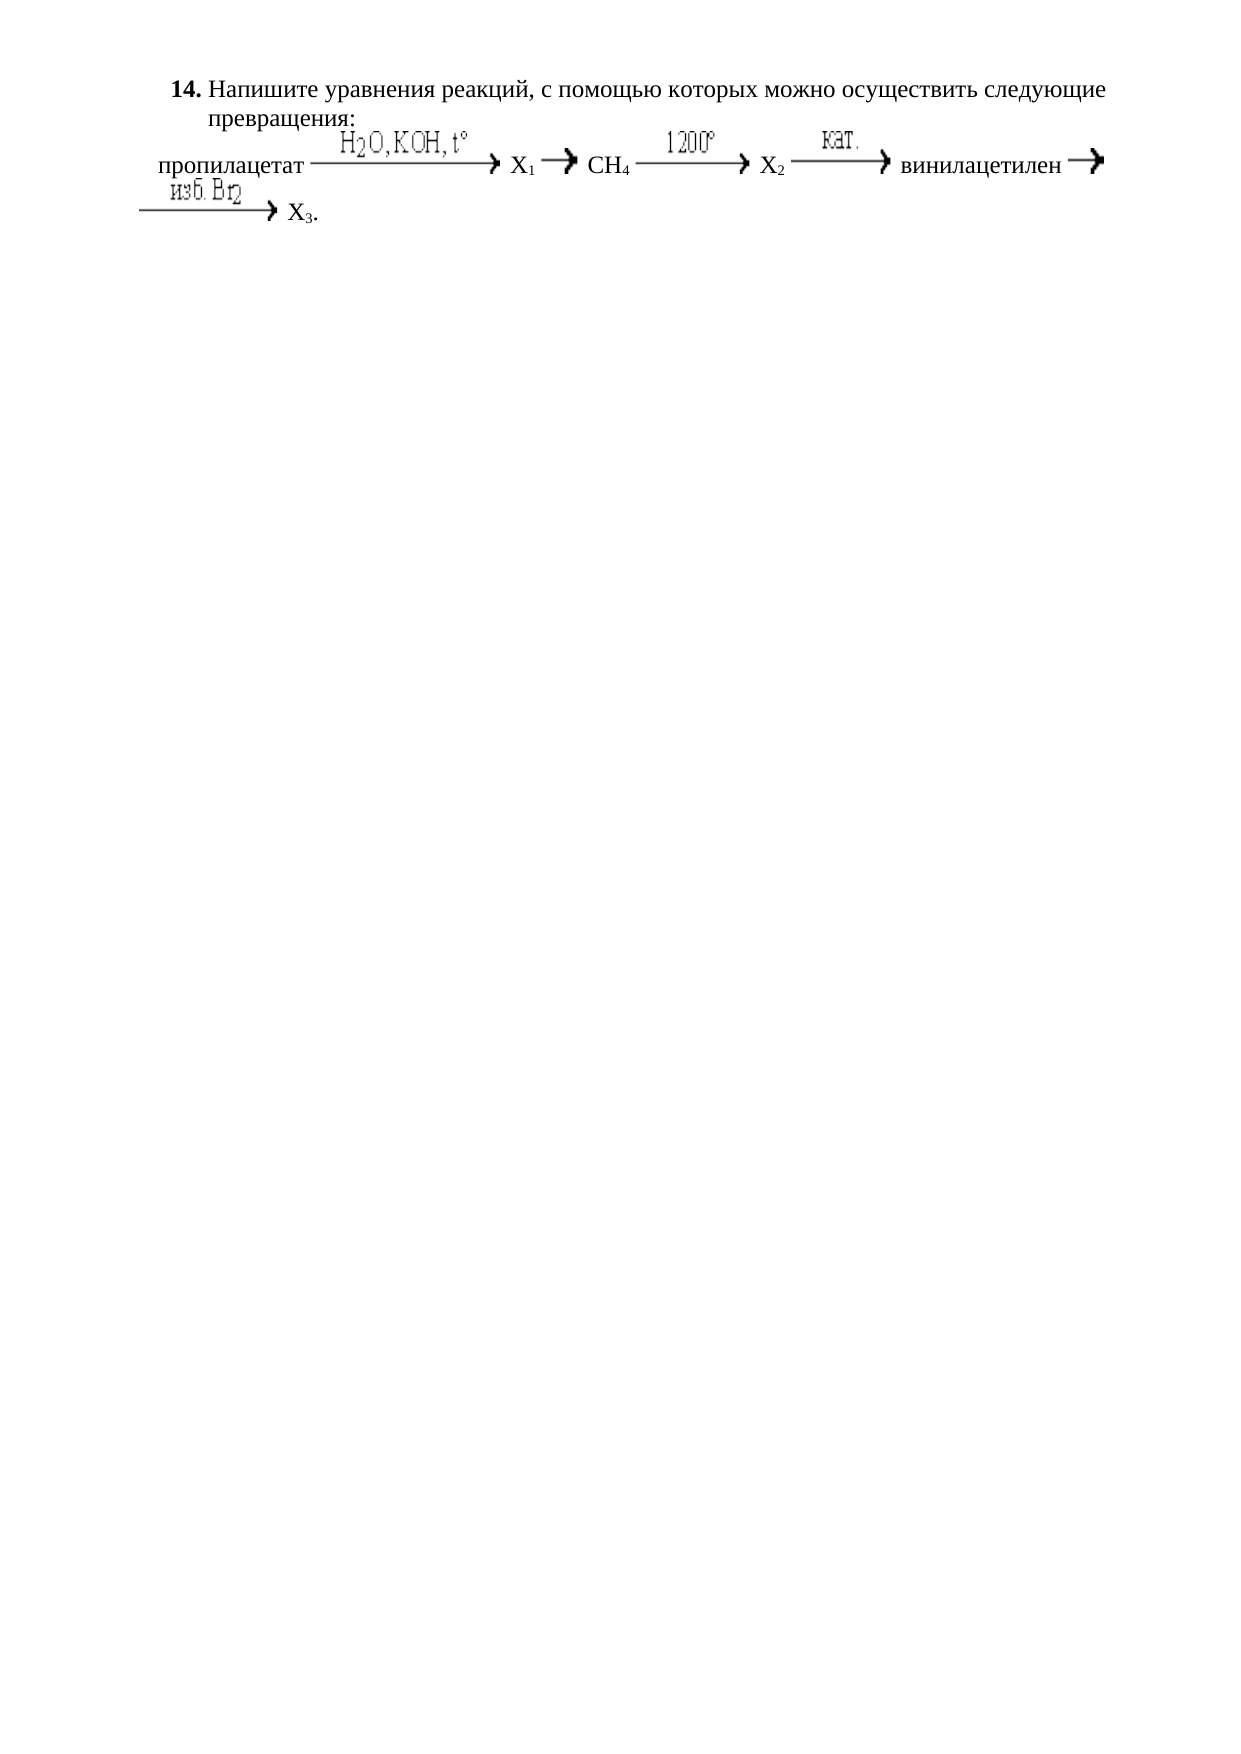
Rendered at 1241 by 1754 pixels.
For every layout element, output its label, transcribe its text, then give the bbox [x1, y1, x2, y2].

list Напишите уравнения реакций, с помощью которых можно осуществить следующие превращения: [170, 74, 1152, 131]
picture [310, 131, 500, 174]
picture [635, 131, 750, 174]
picture [541, 148, 578, 174]
picture [1067, 148, 1104, 174]
picture [139, 178, 278, 221]
picture [791, 131, 891, 174]
